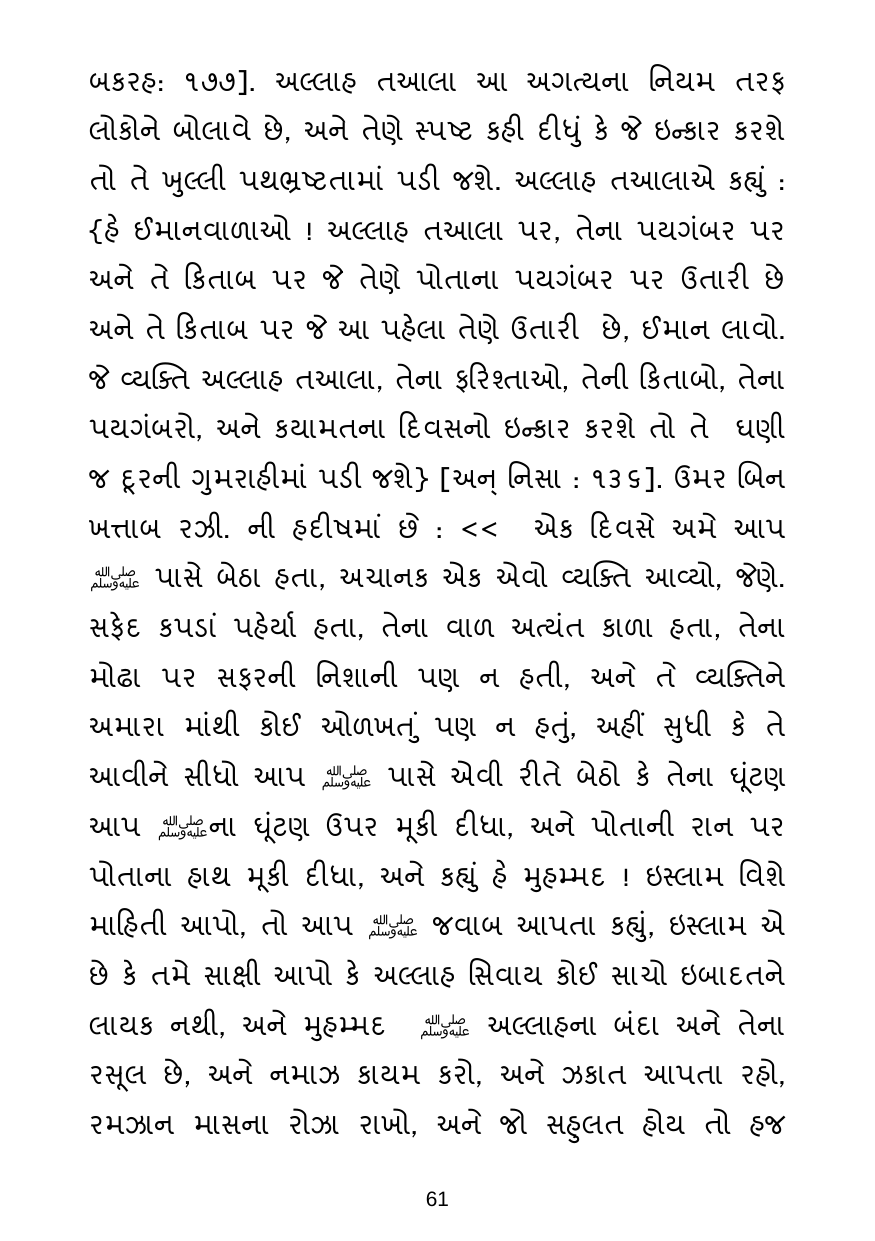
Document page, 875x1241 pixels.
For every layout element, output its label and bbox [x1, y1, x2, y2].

text [89, 59, 785, 1152]
